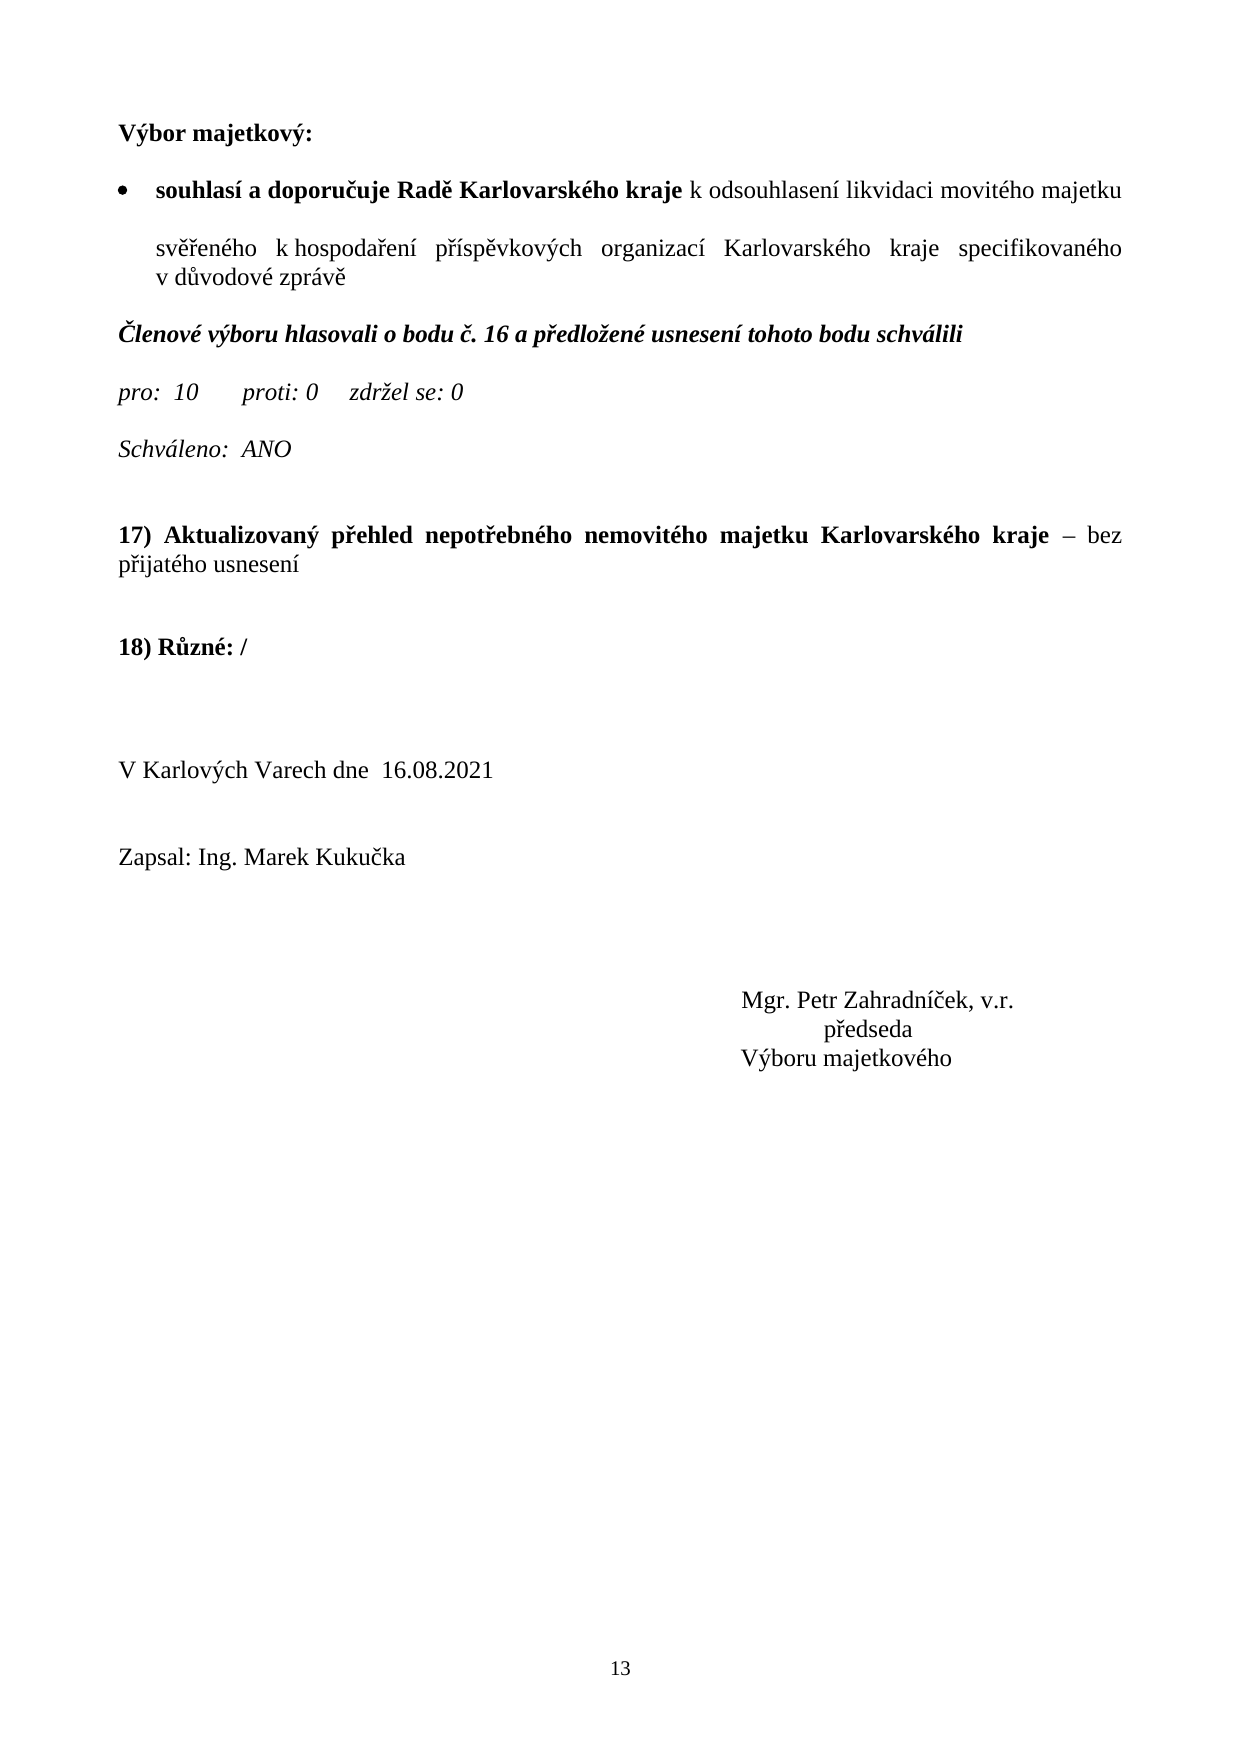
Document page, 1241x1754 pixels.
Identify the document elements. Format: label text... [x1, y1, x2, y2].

text Členové výboru hlasovali o bodu č. 16 a předložené usnesení tohoto bodu schválili [118, 319, 1122, 348]
text V Karlových Varech dne 16.08.2021 [118, 756, 1122, 784]
text Výboru majetkového [118, 1043, 1122, 1072]
list souhlasí a doporučuje Radě Karlovarského kraje k odsouhlasení likvidaci movitého majetku svěřeného k hospodaření příspěvkových organizací Karlovarského kraje specifikovaného v důvodové zprávě [118, 176, 1122, 291]
text Zapsal: Ing. Marek Kukučka [118, 842, 1122, 871]
text Výbor majetkový: [118, 118, 1122, 147]
text pro: 10 proti: 0 zdržel se: 0 [118, 377, 1122, 406]
text 17) Aktualizovaný přehled nepotřebného nemovitého majetku Karlovarského kraje – bez přijatého usnesení [118, 521, 1122, 578]
text Mgr. Petr Zahradníček, v.r. [118, 986, 1122, 1014]
text Schváleno: ANO [118, 434, 1122, 463]
text 18) Různé: / [118, 632, 1122, 661]
text předseda [118, 1014, 1122, 1043]
